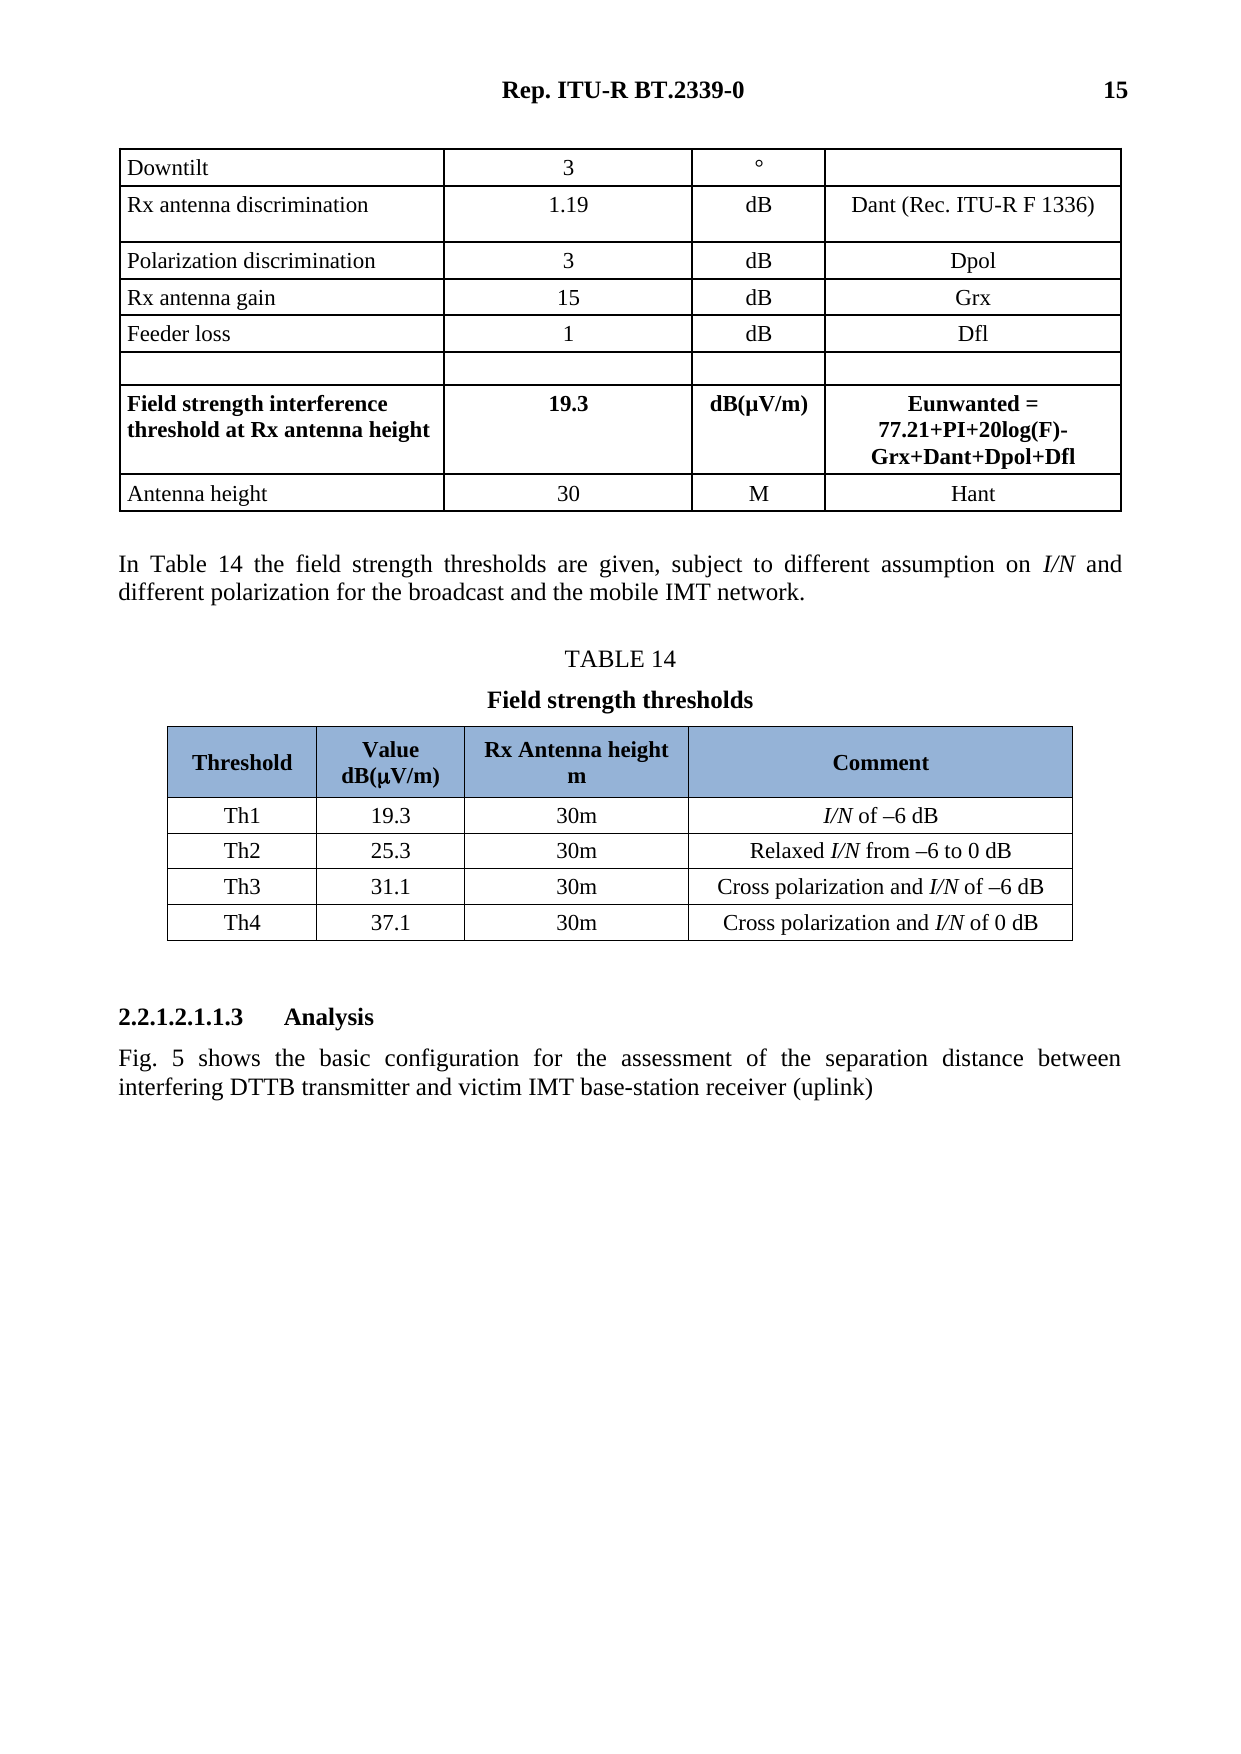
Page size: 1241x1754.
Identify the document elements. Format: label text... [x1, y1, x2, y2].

table_cell [121, 353, 443, 384]
table_cell Grx [826, 280, 1120, 314]
table_cell [693, 353, 824, 384]
subtitle 2.2.1.2.1.1.3 Analysis [118, 1002, 1122, 1031]
table_cell Feeder loss [121, 316, 443, 351]
table_cell Cross polarization and I/N of –6 dB [689, 869, 1072, 904]
table_cell Dant (Rec. ITU-R F 1336) [826, 187, 1120, 241]
table_cell Field strength interference threshold at Rx antenna height [121, 386, 443, 473]
table_cell 30m [465, 905, 688, 939]
table_cell 1.19 [445, 187, 691, 241]
table_header Comment [689, 727, 1072, 797]
table_cell Hant [826, 475, 1120, 510]
table_cell Relaxed I/N from –6 to 0 dB [689, 834, 1072, 868]
table_header Threshold [168, 727, 316, 797]
text In Table 14 the field strength thresholds are given, subject to different assumption on I/N and different polarization for the broadcast and the mobile IMT network. [118, 549, 1122, 606]
table_cell 3 [445, 243, 691, 277]
table_cell 1 [445, 316, 691, 351]
table_cell dB [693, 187, 824, 241]
table_cell 3 [445, 150, 691, 184]
table_cell 37.1 [317, 905, 464, 939]
table_cell Th3 [168, 869, 316, 904]
table_cell Rx antenna gain [121, 280, 443, 314]
table_cell ° [693, 150, 824, 184]
table_cell 25.3 [317, 834, 464, 868]
table_cell dB [693, 280, 824, 314]
table_cell Cross polarization and I/N of 0 dB [689, 905, 1072, 939]
table_cell 19.3 [317, 798, 464, 832]
table_cell [445, 353, 691, 384]
text Fig. 5 shows the basic configuration for the assessment of the separation distance between interfering DTTB transmitter and victim IMT base-station receiver (uplink) [118, 1043, 1122, 1101]
text TABLE 14 [118, 644, 1122, 672]
table_cell 30 [445, 475, 691, 510]
table_cell [826, 353, 1120, 384]
table_cell Dpol [826, 243, 1120, 277]
title Field strength thresholds [118, 685, 1122, 714]
table_cell dB(µV/m) [693, 386, 824, 473]
table_cell Th1 [168, 798, 316, 832]
table_cell dB [693, 243, 824, 277]
table_cell Antenna height [121, 475, 443, 510]
table_cell Th2 [168, 834, 316, 868]
table_cell Eunwanted = 77.21+PI+20log(F)-Grx+Dant+Dpol+Dfl [826, 386, 1120, 473]
table_cell 19.3 [445, 386, 691, 473]
table_cell Polarization discrimination [121, 243, 443, 277]
table_cell dB [693, 316, 824, 351]
table_cell 30m [465, 869, 688, 904]
table_cell 30m [465, 834, 688, 868]
table_cell 30m [465, 798, 688, 832]
table_header Rx Antenna height m [465, 727, 688, 797]
table_cell [826, 150, 1120, 184]
table_cell Downtilt [121, 150, 443, 184]
table_header Value dB(V/m) [317, 727, 464, 797]
table_cell 15 [445, 280, 691, 314]
table_cell Rx antenna discrimination [121, 187, 443, 241]
table_cell Dfl [826, 316, 1120, 351]
table_cell M [693, 475, 824, 510]
table_cell 31.1 [317, 869, 464, 904]
table_cell Th4 [168, 905, 316, 939]
table_cell I/N of –6 dB [689, 798, 1072, 832]
